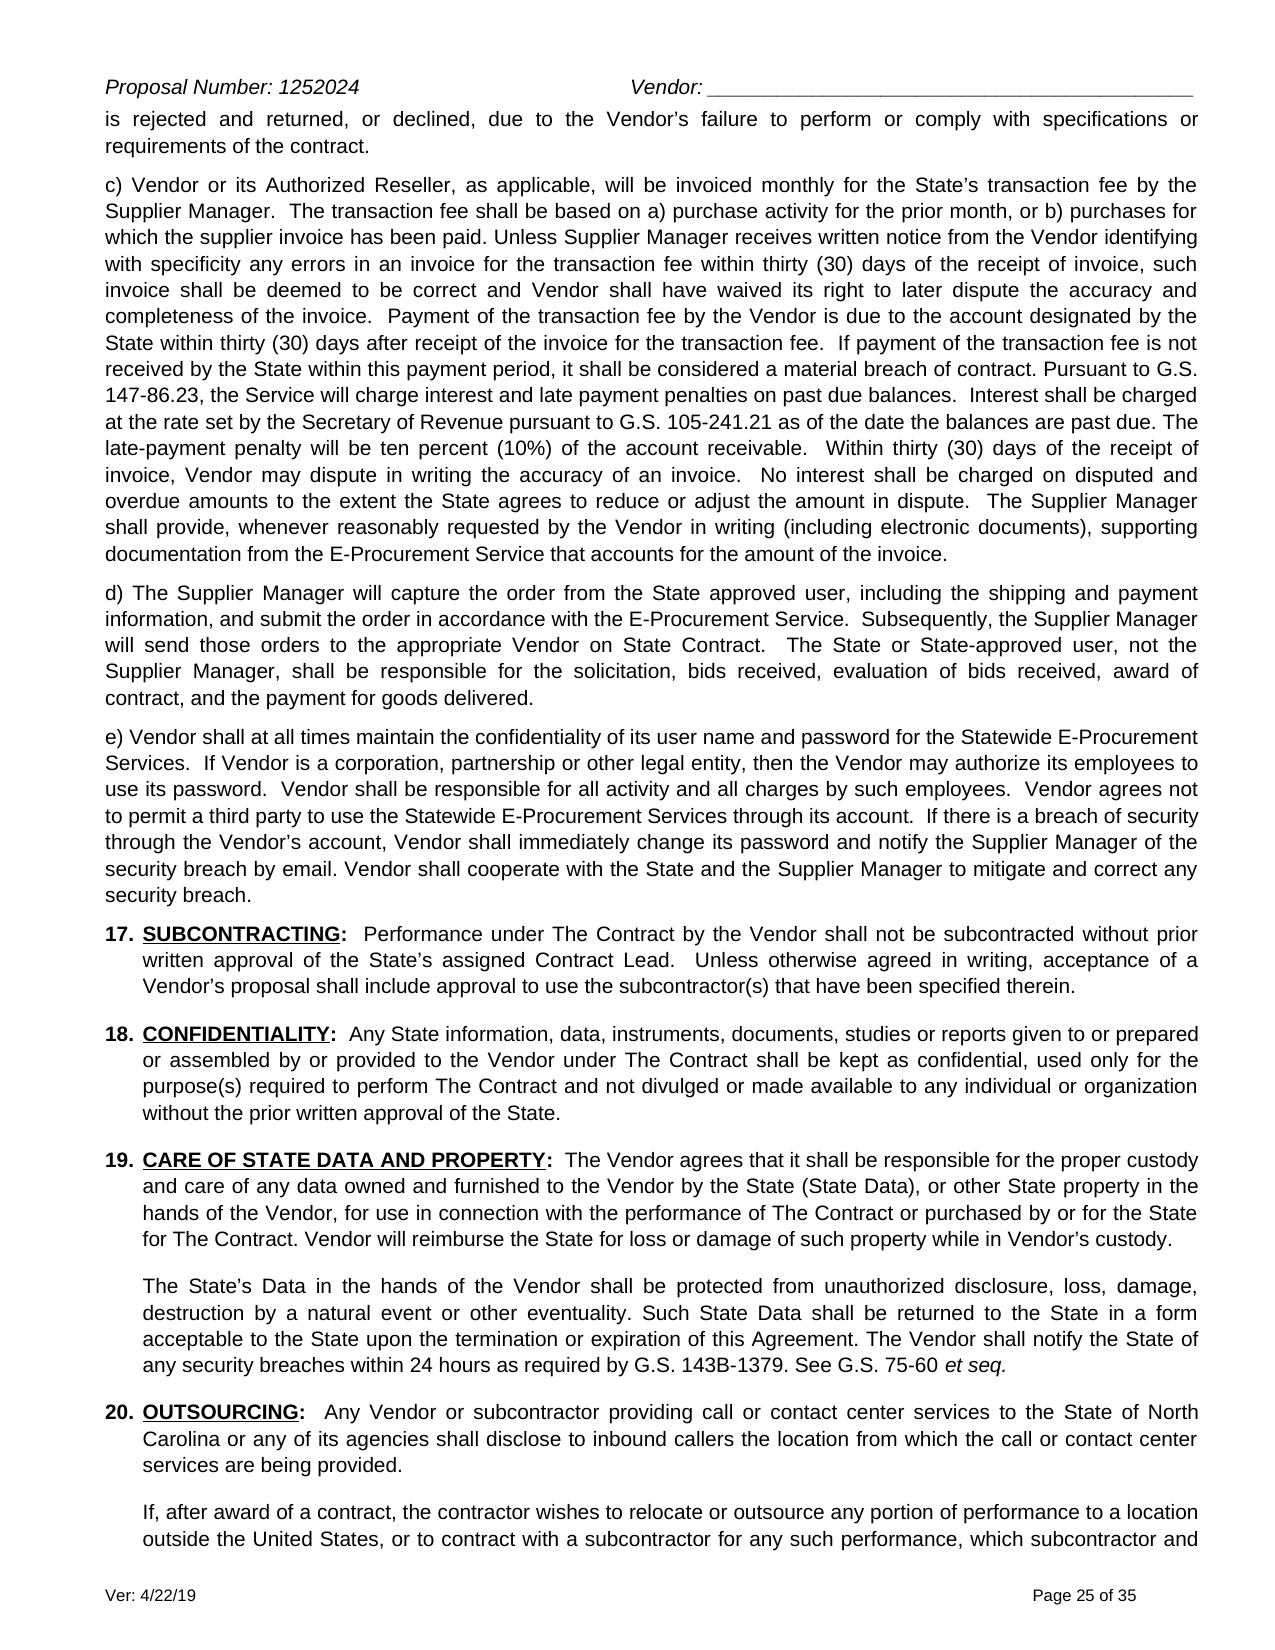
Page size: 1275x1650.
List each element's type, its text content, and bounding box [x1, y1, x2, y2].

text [105, 107, 1200, 158]
list CONFIDENTIALITY: Any State information, data, instruments, documents, studies or reports given to or prepared or assembled by or provided to the Vendor under The Contract shall be kept as confidential, used only for the purpose(s) required to perform The Contract and not divulged or made available to any individual or organization without the prior written approval of the State. [105, 1021, 1200, 1124]
text d) The Supplier Manager will capture the order from the State approved user, including the shipping and payment information, and submit the order in accordance with the E-Procurement Service. Subsequently, the Supplier Manager will send those orders to the appropriate Vendor on State Contract. The State or State-approved user, not the Supplier Manager, shall be responsible for the solicitation, bids received, evaluation of bids received, award of contract, and the payment for goods delivered. [105, 580, 1200, 710]
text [142, 1500, 1200, 1550]
list CARE OF STATE DATA AND PROPERTY: The Vendor agrees that it shall be responsible for the proper custody and care of any data owned and furnished to the Vendor by the State (State Data), or other State property in the hands of the Vendor, for use in connection with the performance of The Contract or purchased by or for the State for The Contract. Vendor will reimburse the State for loss or damage of such property while in Vendor’s custody. [105, 1148, 1200, 1251]
list SUBCONTRACTING: Performance under The Contract by the Vendor shall not be subcontracted without prior written approval of the State’s assigned Contract Lead. Unless otherwise agreed in writing, acceptance of a Vendor’s proposal shall include approval to use the subcontractor(s) that have been specified therein. [105, 922, 1200, 998]
text e) Vendor shall at all times maintain the confidentiality of its user name and password for the Statewide E-Procurement Services. If Vendor is a corporation, partnership or other legal entity, then the Vendor may authorize its employees to use its password. Vendor shall be responsible for all activity and all charges by such employees. Vendor agrees not to permit a third party to use the Statewide E-Procurement Services through its account. If there is a breach of security through the Vendor’s account, Vendor shall immediately change its password and notify the Supplier Manager of the security breach by email. Vendor shall cooperate with the State and the Supplier Manager to mitigate and correct any security breach. [105, 724, 1200, 907]
text The State’s Data in the hands of the Vendor shall be protected from unauthorized disclosure, loss, damage, destruction by a natural event or other eventuality. Such State Data shall be returned to the State in a form acceptable to the State upon the termination or expiration of this Agreement. The Vendor shall notify the State of any security breaches within 24 hours as required by G.S. 143B-1379. See G.S. 75-60 et seq. [142, 1274, 1200, 1377]
text c) Vendor or its Authorized Reseller, as applicable, will be invoiced monthly for the State’s transaction fee by the Supplier Manager. The transaction fee shall be based on a) purchase activity for the prior month, or b) purchases for which the supplier invoice has been paid. Unless Supplier Manager receives written notice from the Vendor identifying with specificity any errors in an invoice for the transaction fee within thirty (30) days of the receipt of invoice, such invoice shall be deemed to be correct and Vendor shall have waived its right to later dispute the accuracy and completeness of the invoice. Payment of the transaction fee by the Vendor is due to the account designated by the State within thirty (30) days after receipt of the invoice for the transaction fee. If payment of the transaction fee is not received by the State within this payment period, it shall be considered a material breach of contract. Pursuant to G.S. 147-86.23, the Service will charge interest and late payment penalties on past due balances. Interest shall be charged at the rate set by the Secretary of Revenue pursuant to G.S. 105-241.21 as of the date the balances are past due. The late-payment penalty will be ten percent (10%) of the account receivable. Within thirty (30) days of the receipt of invoice, Vendor may dispute in writing the accuracy of an invoice. No interest shall be charged on disputed and overdue amounts to the extent the State agrees to reduce or adjust the amount in dispute. The Supplier Manager shall provide, whenever reasonably requested by the Vendor in writing (including electronic documents), supporting documentation from the E-Procurement Service that accounts for the amount of the invoice. [105, 172, 1200, 565]
list OUTSOURCING: Any Vendor or subcontractor providing call or contact center services to the State of North Carolina or any of its agencies shall disclose to inbound callers the location from which the call or contact center services are being provided. [105, 1400, 1200, 1477]
